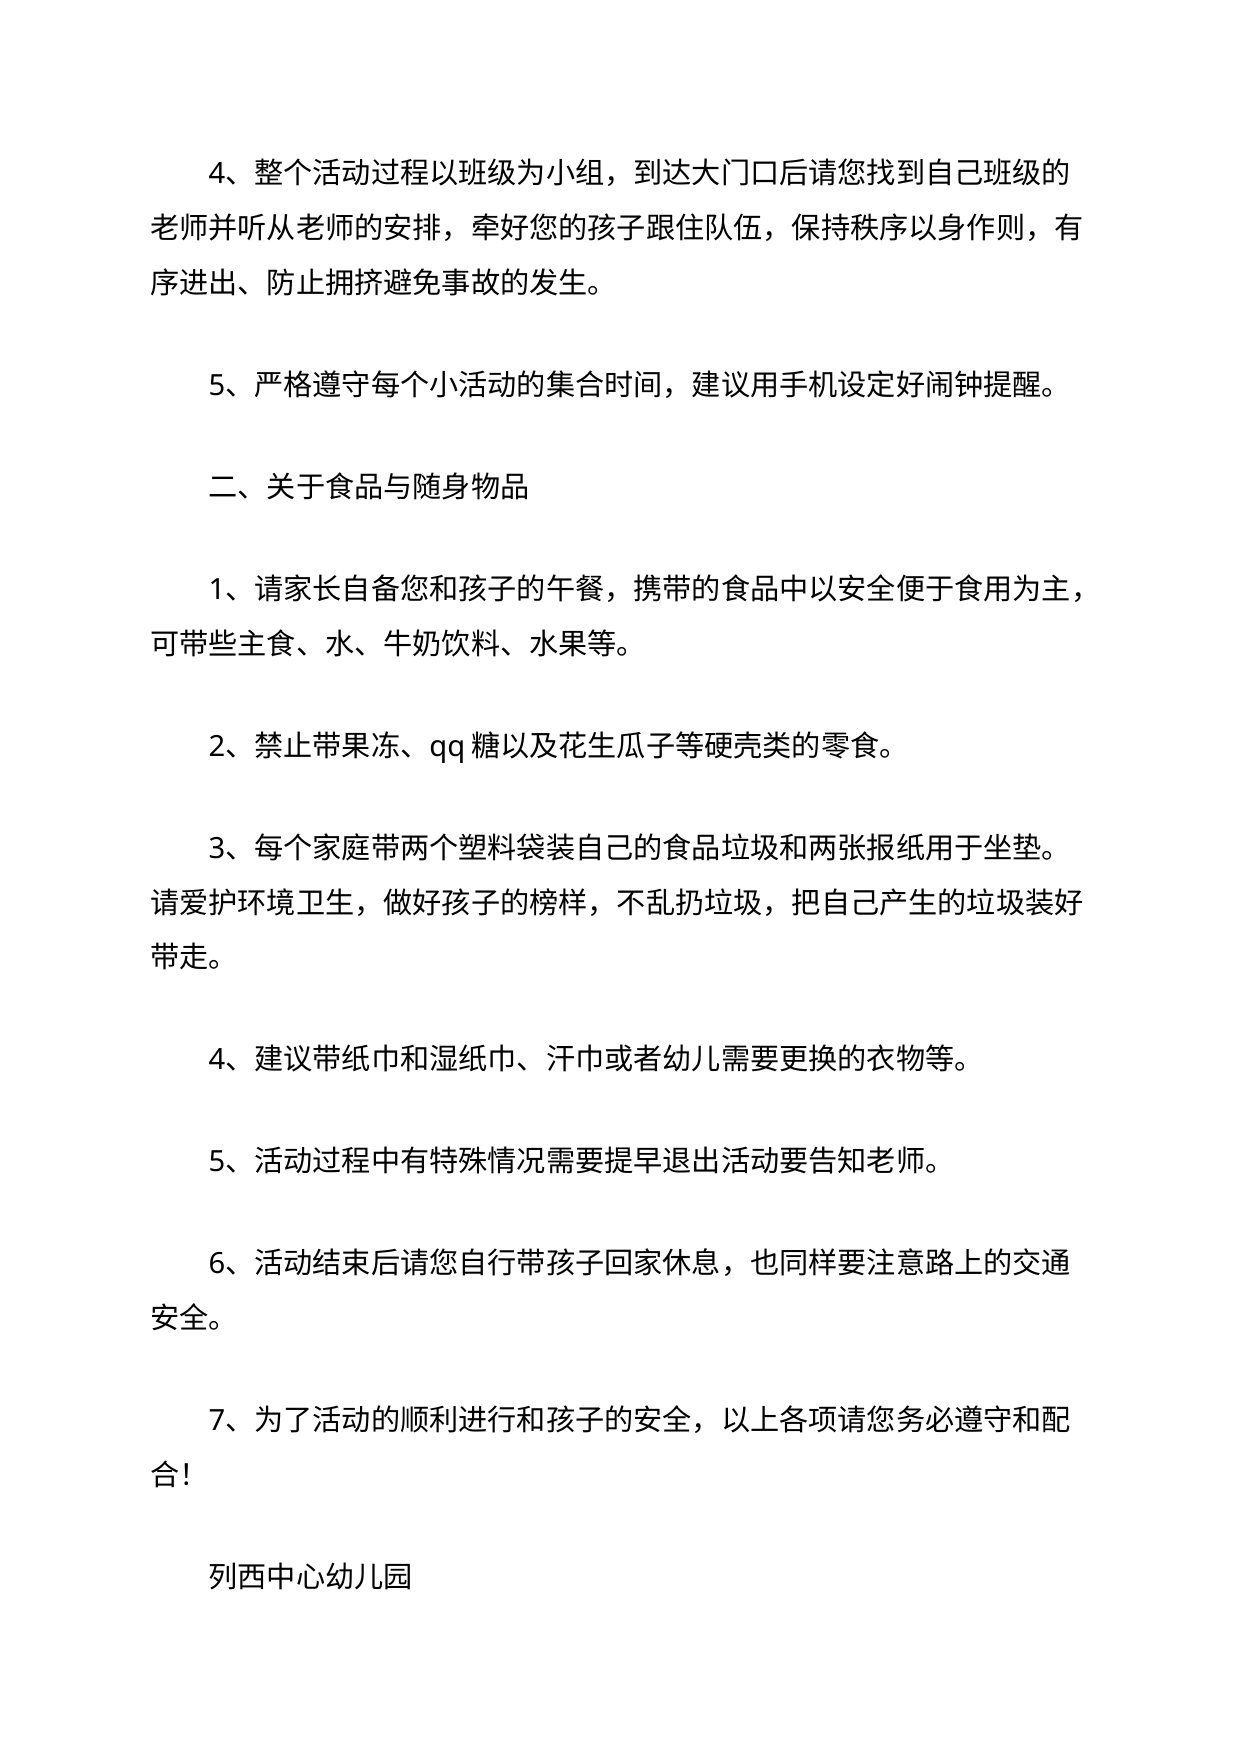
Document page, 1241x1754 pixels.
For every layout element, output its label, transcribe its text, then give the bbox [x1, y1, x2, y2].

text 列西中心幼儿园 [150, 1553, 1090, 1596]
text 6、活动结束后请您自行带孩子回家休息，也同样要注意路上的交通安全。 [150, 1240, 1090, 1337]
text 5、活动过程中有特殊情况需要提早退出活动要告知老师。 [150, 1138, 1090, 1180]
text 3、每个家庭带两个塑料袋装自己的食品垃圾和两张报纸用于坐垫。请爱护环境卫生，做好孩子的榜样，不乱扔垃圾，把自己产生的垃圾装好带走。 [150, 824, 1090, 976]
text 5、严格遵守每个小活动的集合时间，建议用手机设定好闹钟提醒。 [150, 362, 1090, 404]
text 4、建议带纸巾和湿纸巾、汗巾或者幼儿需要更换的衣物等。 [150, 1036, 1090, 1078]
text 4、整个活动过程以班级为小组，到达大门口后请您找到自己班级的老师并听从老师的安排，牵好您的孩子跟住队伍，保持秩序以身作则，有序进出、防止拥挤避免事故的发生。 [150, 150, 1090, 302]
text 二、关于食品与随身物品 [150, 464, 1090, 506]
text 7、为了活动的顺利进行和孩子的安全，以上各项请您务必遵守和配合！ [150, 1397, 1090, 1494]
text 2、禁止带果冻、qq糖以及花生瓜子等硬壳类的零食。 [150, 722, 1090, 764]
text 1、请家长自备您和孩子的午餐，携带的食品中以安全便于食用为主，可带些主食、水、牛奶饮料、水果等。 [150, 565, 1090, 663]
